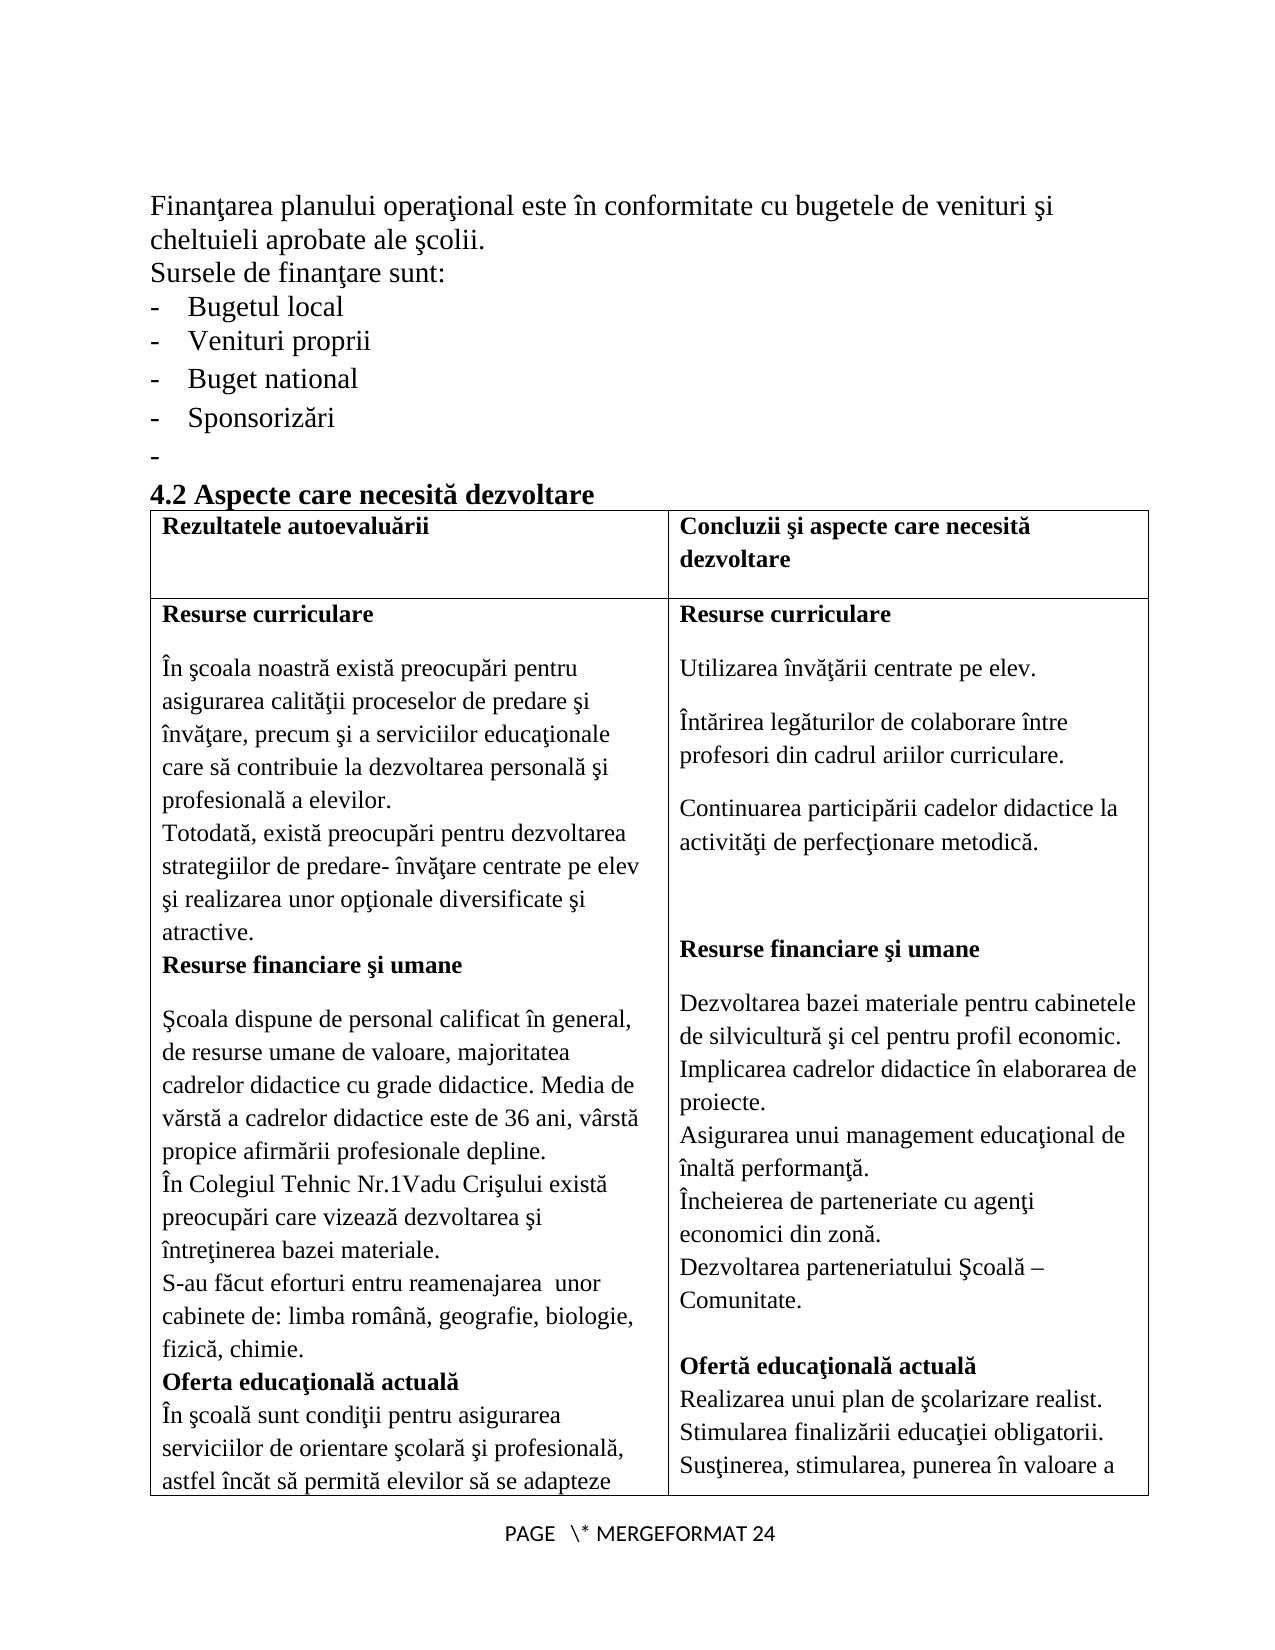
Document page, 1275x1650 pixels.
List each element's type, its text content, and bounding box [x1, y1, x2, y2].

text Finanţarea planului operaţional este în conformitate cu bugetele de venituri şi cheltuieli aprobate ale şcolii. [150, 188, 1125, 256]
table_header Rezultatele autoevaluării [151, 511, 668, 598]
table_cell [151, 599, 668, 1495]
list Venituri proprii [150, 323, 1125, 356]
table_header Concluzii şi aspecte care necesită dezvoltare [669, 511, 1148, 598]
list 4.2 Aspecte care necesită dezvoltare [150, 477, 1125, 510]
list Bugetul local [150, 289, 1125, 323]
list Sponsorizări [150, 400, 1125, 433]
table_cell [669, 599, 1148, 1495]
text Sursele de finanţare sunt: [150, 256, 1125, 289]
list Buget national [150, 361, 1125, 395]
